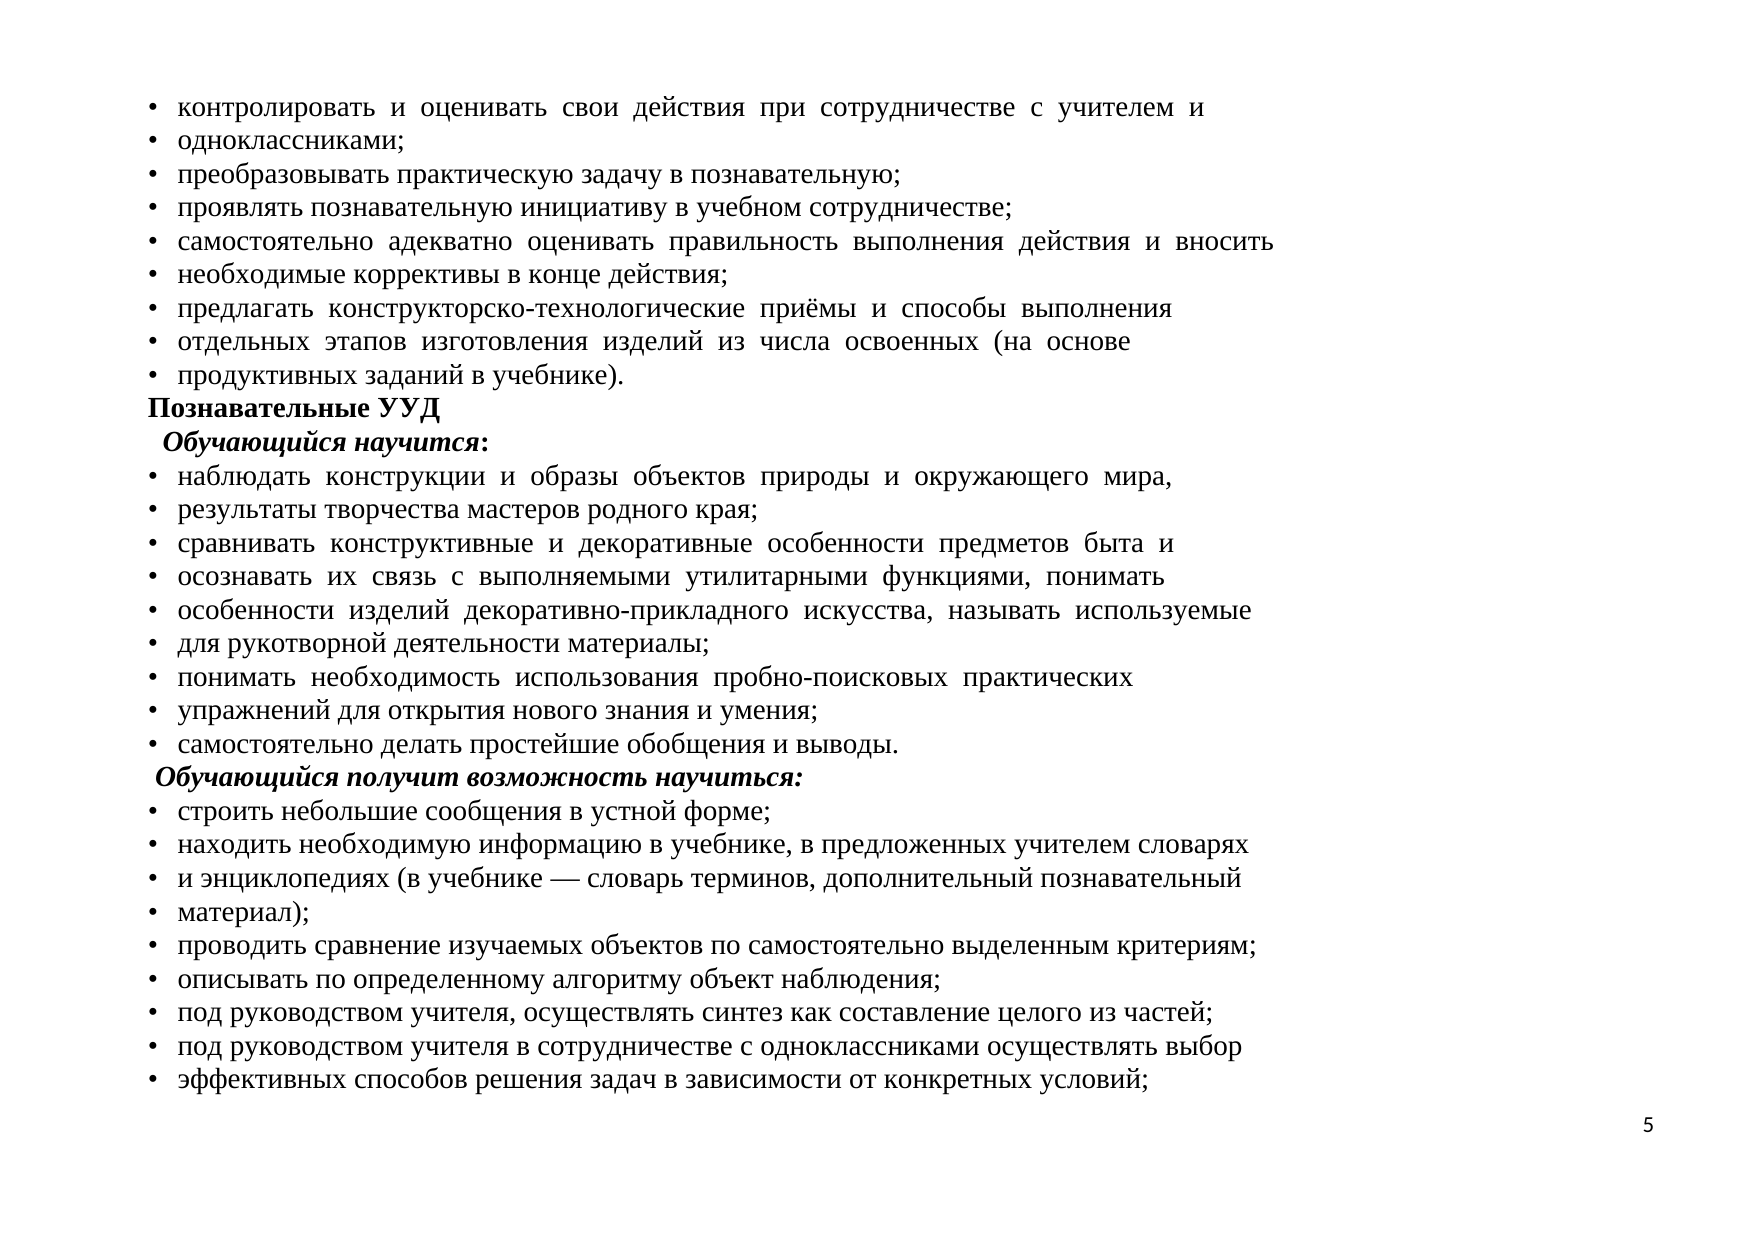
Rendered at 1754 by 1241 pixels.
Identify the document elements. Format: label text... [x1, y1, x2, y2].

list понимать необходимость использования пробно-поисковых практических [148, 659, 1654, 692]
list продуктивных заданий в учебнике). [148, 357, 1654, 391]
list и энциклопедиях (в учебнике — словарь терминов, дополнительный познавательный [148, 860, 1654, 894]
list под руководством учителя в сотрудничестве с одноклассниками осуществлять выбор [148, 1028, 1654, 1061]
list материал); [148, 894, 1654, 927]
list упражнений для открытия нового знания и умения; [148, 692, 1654, 726]
list проявлять познавательную инициативу в учебном сотрудничестве; [148, 189, 1654, 223]
list осознавать их связь с выполняемыми утилитарными функциями, понимать [148, 558, 1654, 592]
text Обучающийся научится: [148, 424, 1654, 458]
list самостоятельно адекватно оценивать правильность выполнения действия и вносить [148, 223, 1654, 256]
list самостоятельно делать простейшие обобщения и выводы. [148, 726, 1654, 759]
list эффективных способов решения задач в зависимости от конкретных условий; [148, 1061, 1654, 1095]
list сравнивать конструктивные и декоративные особенности предметов быта и [148, 525, 1654, 558]
list предлагать конструкторско-технологические приёмы и способы выполнения [148, 290, 1654, 323]
list под руководством учителя, осуществлять синтез как составление целого из частей; [148, 994, 1654, 1028]
list находить необходимую информацию в учебнике, в предложенных учителем словарях [148, 827, 1654, 860]
list особенности изделий декоративно-прикладного искусства, называть используемые [148, 592, 1654, 625]
list для рукотворной деятельности материалы; [148, 625, 1654, 659]
list результаты творчества мастеров родного края; [148, 491, 1654, 525]
list преобразовывать практическую задачу в познавательную; [148, 156, 1654, 189]
list контролировать и оценивать свои действия при сотрудничестве с учителем и [148, 89, 1654, 122]
list наблюдать конструкции и образы объектов природы и окружающего мира, [148, 458, 1654, 491]
list необходимые коррективы в конце действия; [148, 256, 1654, 290]
list описывать по определенному алгоритму объект наблюдения; [148, 961, 1654, 994]
list одноклассниками; [148, 122, 1654, 156]
list строить небольшие сообщения в устной форме; [148, 793, 1654, 827]
text Познавательные УУД [148, 391, 1654, 424]
list отдельных этапов изготовления изделий из числа освоенных (на основе [148, 323, 1654, 357]
text Обучающийся получит возможность научиться: [148, 759, 1654, 793]
list проводить сравнение изучаемых объектов по самостоятельно выделенным критериям; [148, 927, 1654, 961]
